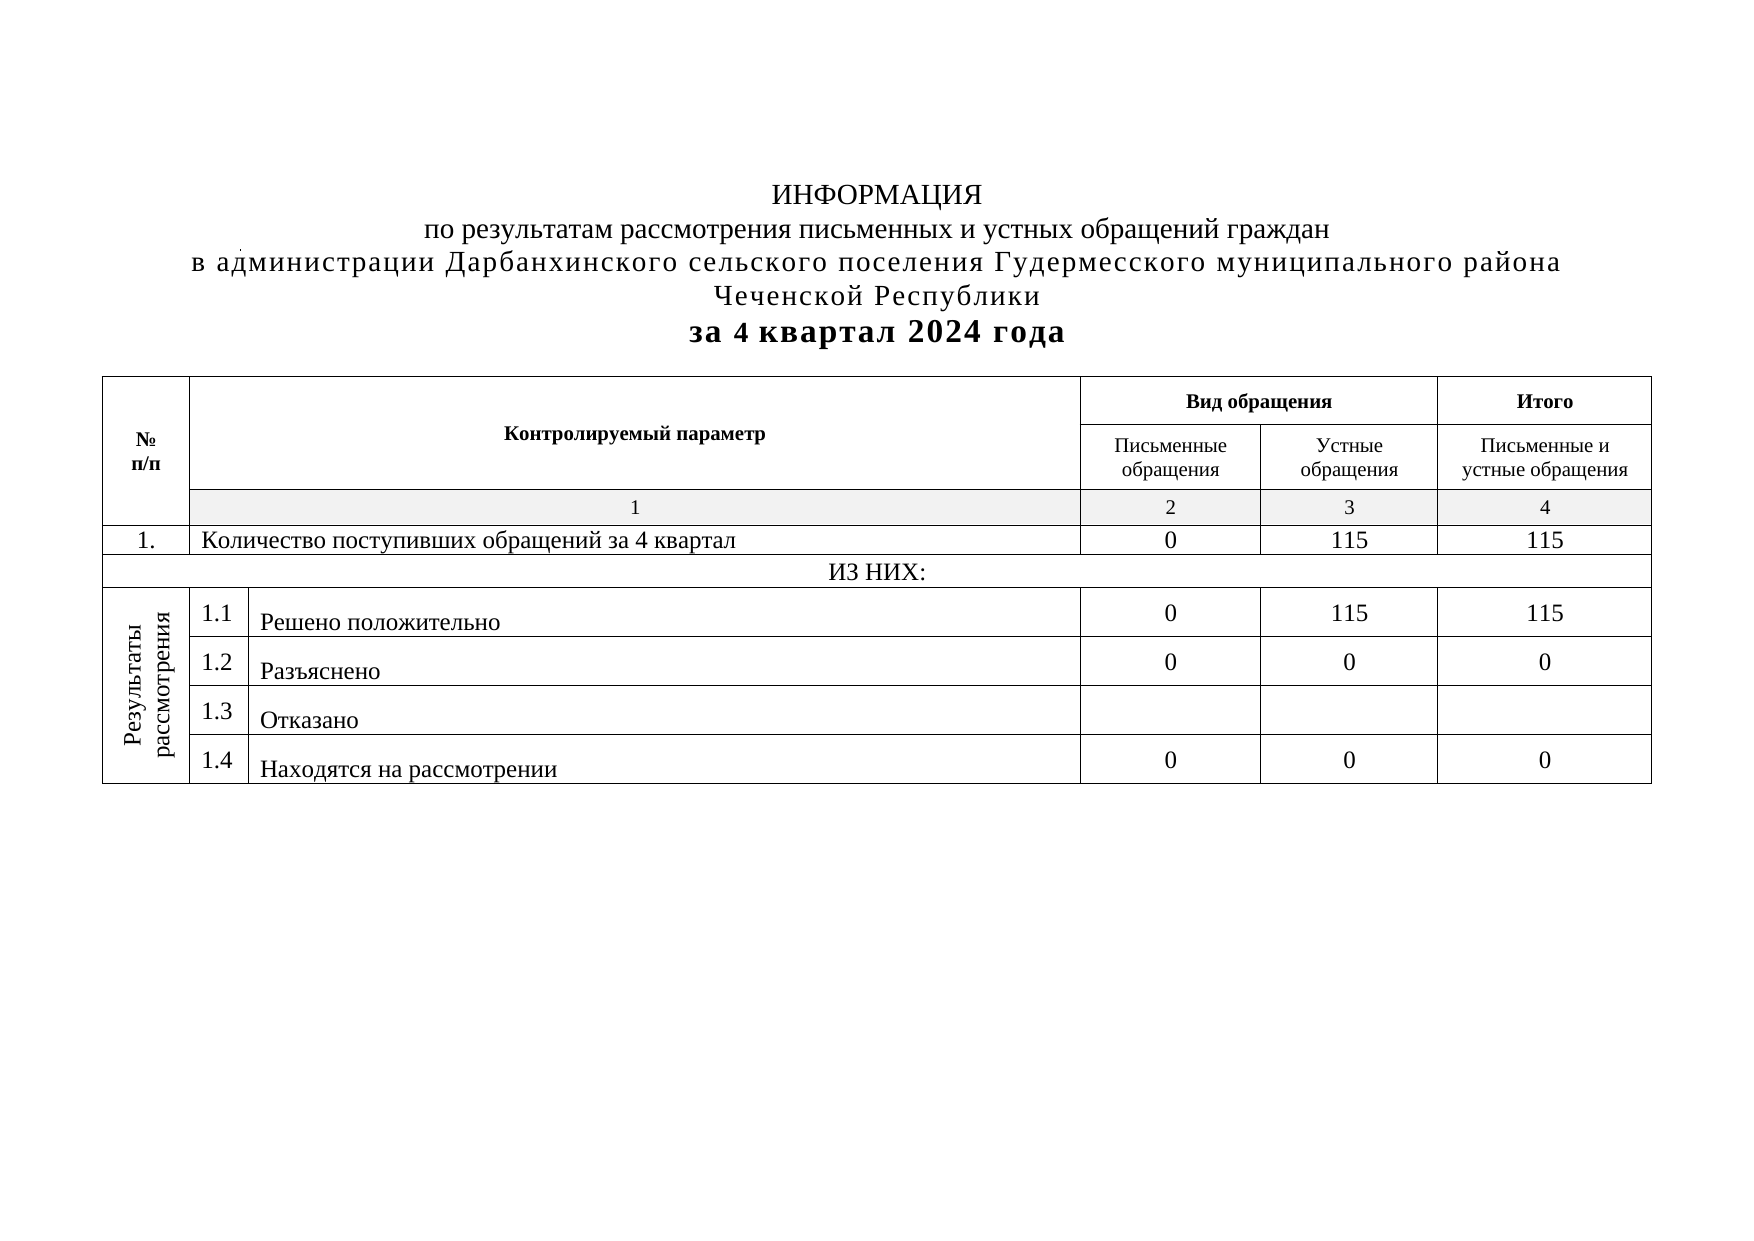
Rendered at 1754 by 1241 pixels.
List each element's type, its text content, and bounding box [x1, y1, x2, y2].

table_cell Письменные и устные обращения [1438, 425, 1651, 489]
table_header Итого [1438, 377, 1651, 424]
table_cell Отказано [249, 686, 1080, 734]
table_cell Письменные обращения [1081, 425, 1260, 489]
table_cell ИЗ НИХ: [103, 555, 1651, 587]
table_cell 2 [1081, 490, 1260, 524]
table_cell 0 [1081, 735, 1260, 783]
table_cell 0 [1081, 588, 1260, 636]
text по результатам рассмотрения письменных и устных обращений граждан [118, 211, 1636, 244]
table_cell 0 [1261, 637, 1437, 685]
text в администрации Дарбанхинского сельского поселения Гудермесского муниципального района Чеченской Республики [118, 244, 1636, 311]
table_cell 4 [1438, 490, 1651, 524]
table_cell 1.1 [190, 588, 248, 636]
table_header Контролируемый параметр [190, 377, 1080, 489]
table_cell 3 [1261, 490, 1437, 524]
table_cell 1.3 [190, 686, 248, 734]
table_cell [1438, 686, 1651, 734]
table_cell 115 [1438, 526, 1651, 554]
table_cell 0 [1438, 735, 1651, 783]
table_header Вид обращения [1081, 377, 1437, 424]
table_cell 1 [190, 490, 1080, 524]
table_cell 0 [1081, 637, 1260, 685]
text за 4 квартал 2024 года [118, 311, 1636, 350]
table_cell 0 [1261, 735, 1437, 783]
table_cell 0 [1438, 637, 1651, 685]
table_cell Результаты рассмотрения [103, 588, 189, 783]
table_cell 0 [1081, 526, 1260, 554]
table_cell 1.4 [190, 735, 248, 783]
table_cell Количество поступивших обращений за 4 квартал [190, 526, 1080, 554]
table_cell 1.2 [190, 637, 248, 685]
table_cell 1. [103, 526, 189, 554]
table_cell 115 [1261, 588, 1437, 636]
table_header № п/п [103, 377, 189, 524]
table_cell Решено положительно [249, 588, 1080, 636]
table_cell Разъяснено [249, 637, 1080, 685]
text ИНФОРМАЦИЯ [118, 177, 1636, 211]
table_cell [1081, 686, 1260, 734]
table_cell Устные обращения [1261, 425, 1437, 489]
table_cell 115 [1438, 588, 1651, 636]
table_cell [1261, 686, 1437, 734]
table_cell Находятся на рассмотрении [249, 735, 1080, 783]
table_cell 115 [1261, 526, 1437, 554]
